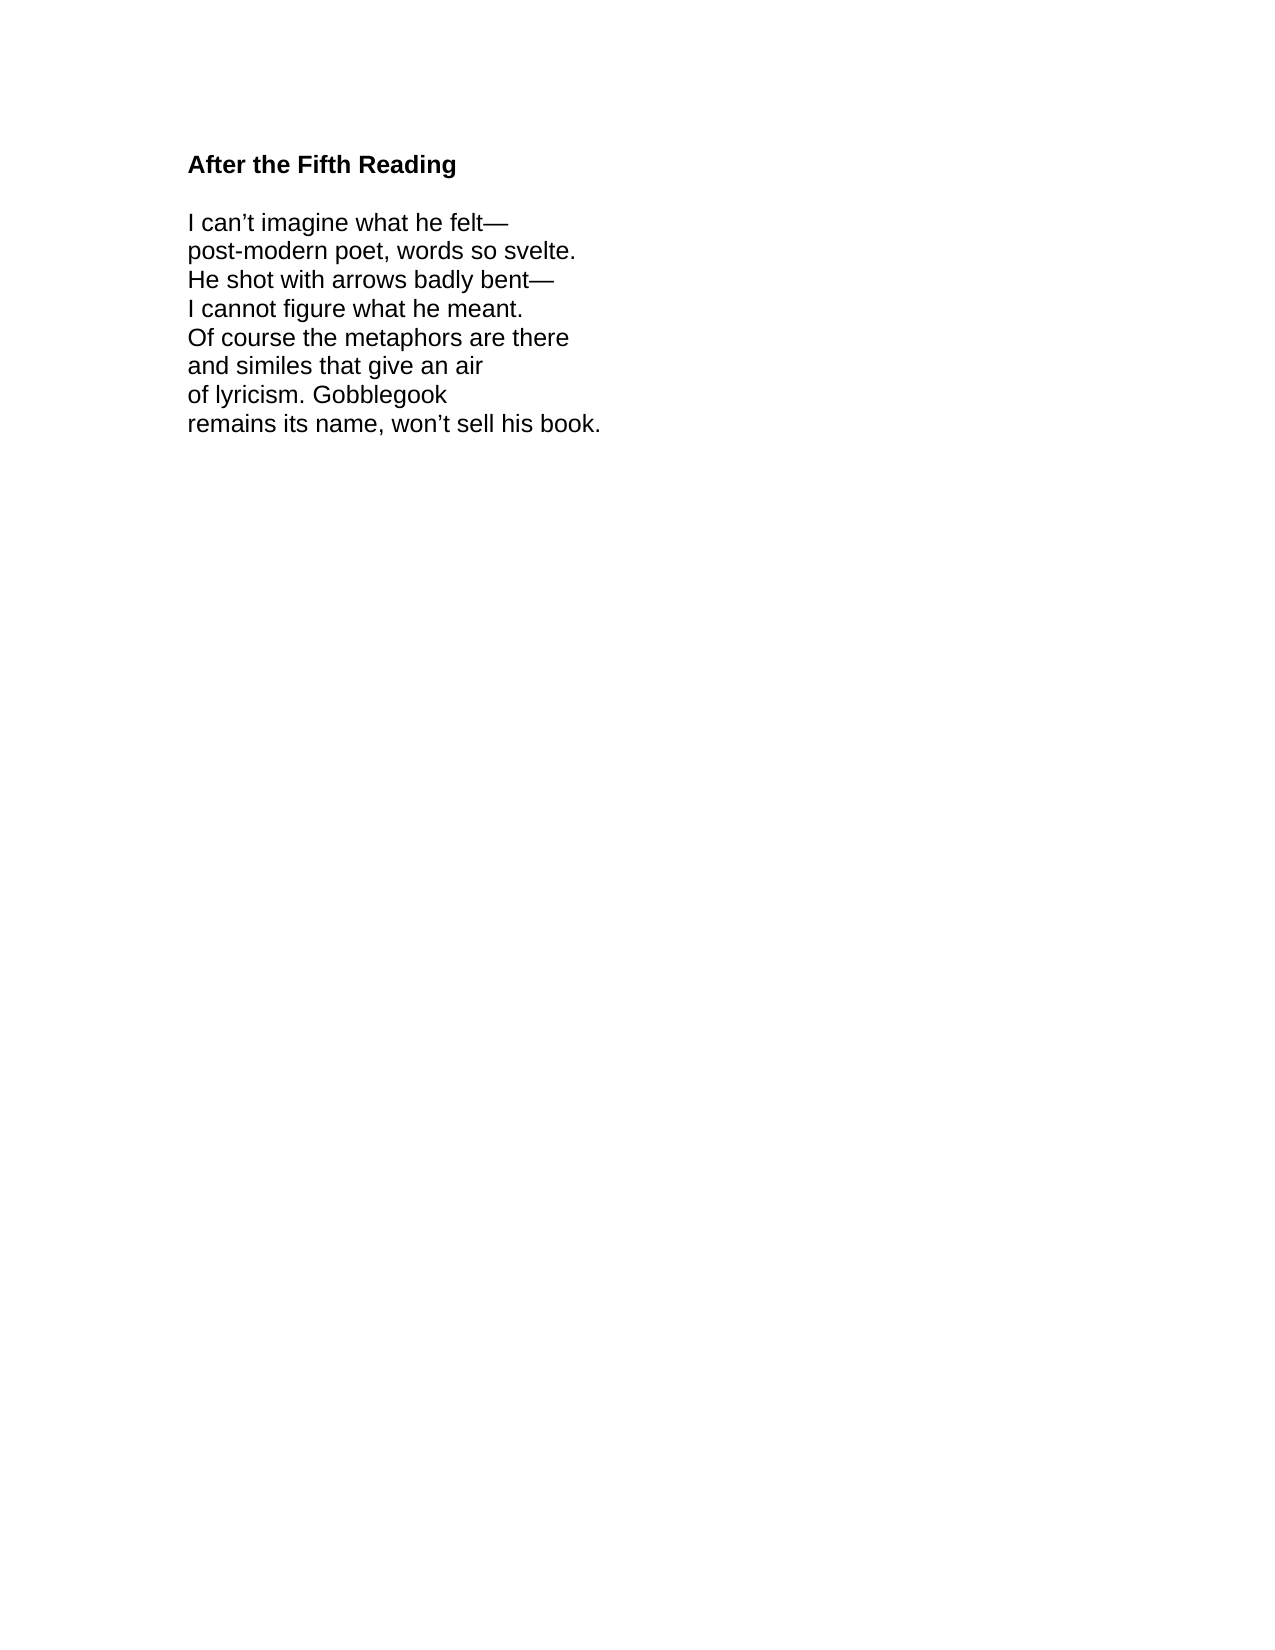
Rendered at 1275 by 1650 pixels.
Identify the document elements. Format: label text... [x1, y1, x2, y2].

text remains its name, won’t sell his book. [187, 409, 1087, 437]
text post-modern poet, words so svelte. [187, 236, 1087, 265]
text I can’t imagine what he felt— [187, 207, 1087, 236]
text Of course the metaphors are there [187, 322, 1087, 351]
text and similes that give an air [187, 351, 1087, 380]
text I cannot figure what he meant. [187, 294, 1087, 322]
text He shot with arrows badly bent— [187, 265, 1087, 294]
text After the Fifth Reading [187, 150, 1087, 179]
text of lyricism. Gobblegook [187, 380, 1087, 409]
